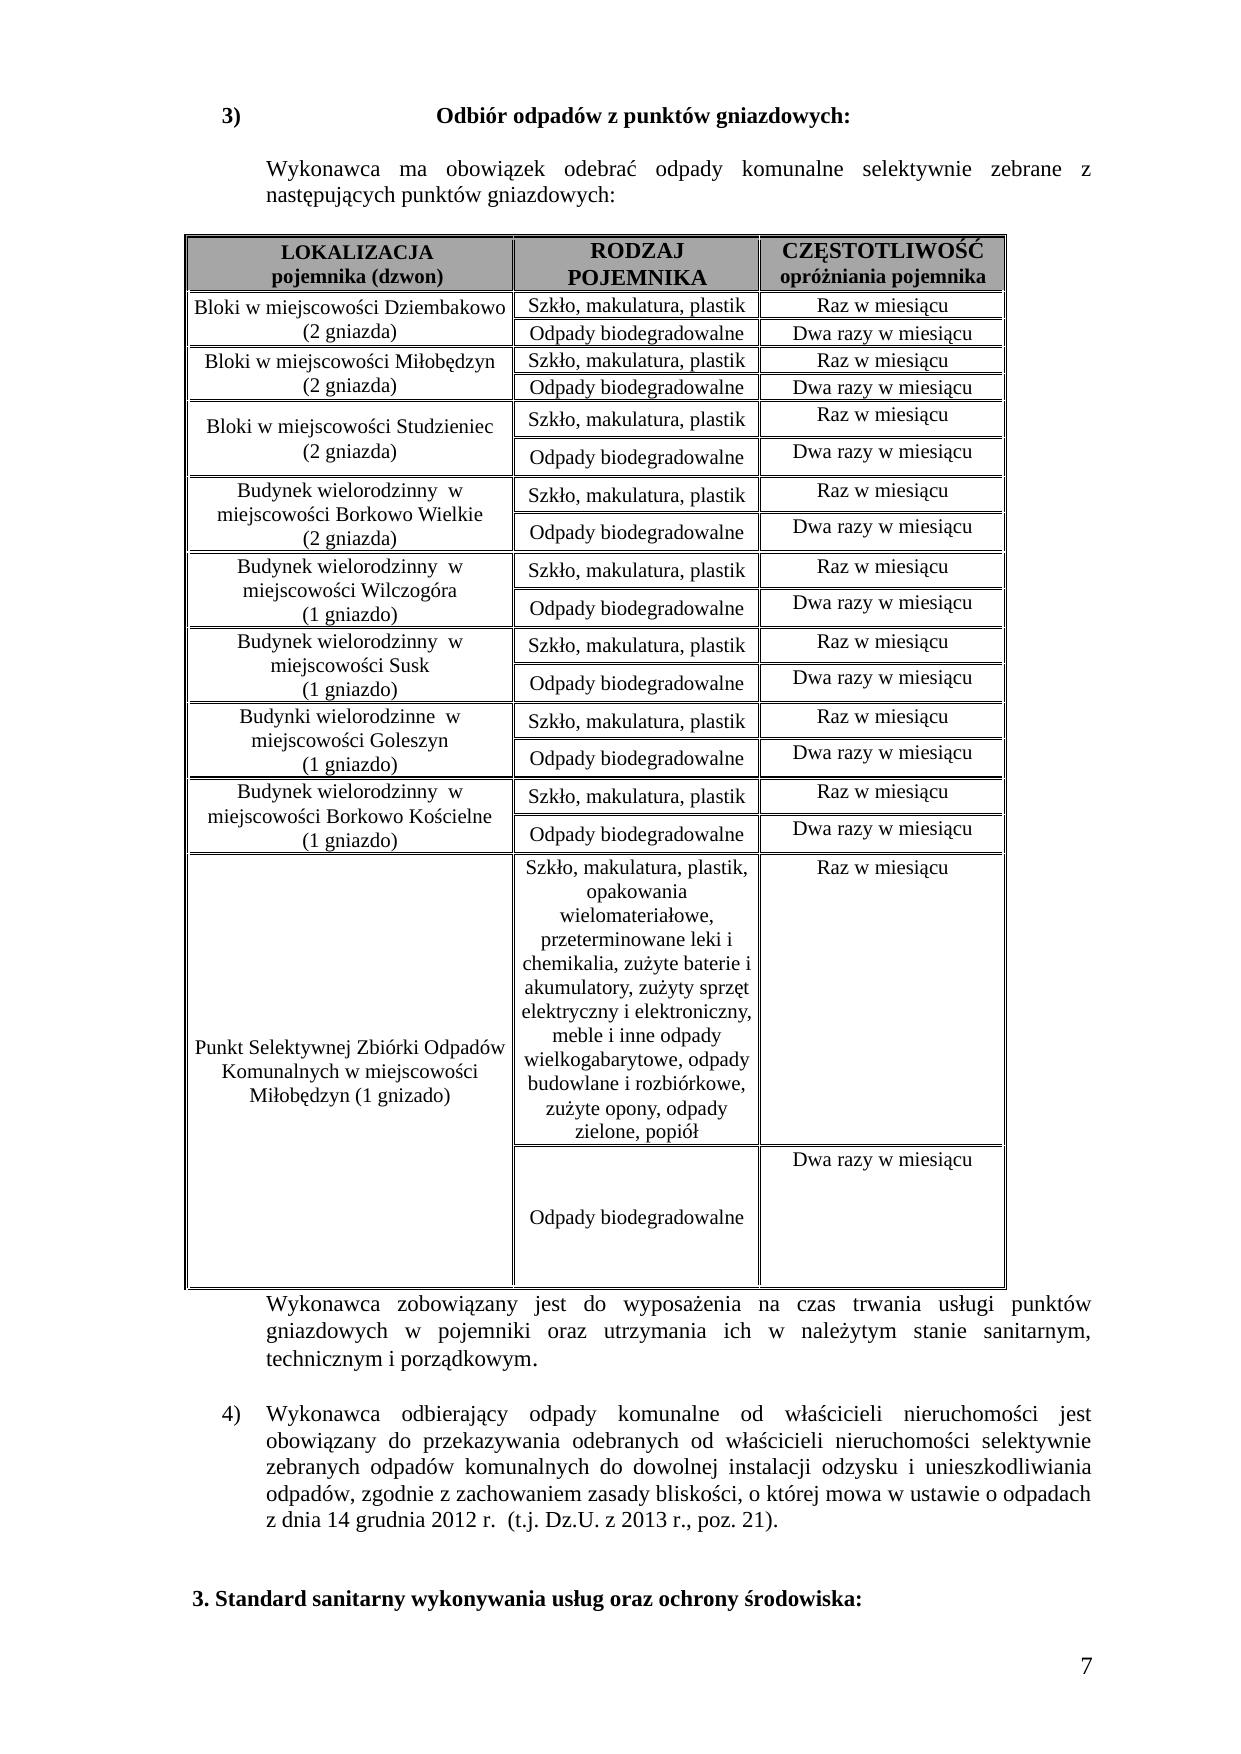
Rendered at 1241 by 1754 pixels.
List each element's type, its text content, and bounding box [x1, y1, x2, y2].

text 3. Standard sanitarny wykonywania usług oraz ochrony środowiska: [192, 1585, 1092, 1611]
table_cell Szkło, makulatura, plastik [515, 478, 758, 511]
table_cell Szkło, makulatura, plastik [515, 293, 758, 317]
table_cell Bloki w miejscowości Studzieniec (2 gniazda) [186, 399, 514, 475]
table_cell Bloki w miejscowości Dziembakowo (2 gniazda) [186, 290, 514, 344]
table_cell Odpady biodegradowalne [515, 816, 758, 852]
table_cell Raz w miesiącu [760, 550, 1005, 587]
table_cell Budynek wielorodzinny w miejscowości Susk (1 gniazdo) [188, 626, 512, 701]
table_cell Odpady biodegradowalne [515, 740, 758, 776]
table_cell Szkło, makulatura, plastik [515, 704, 758, 737]
table_cell Szkło, makulatura, plastik [515, 402, 758, 436]
text Wykonawca zobowiązany jest do wyposażenia na czas trwania usługi punktów gniazdowych w pojemniki oraz utrzymania ich w należytym stanie sanitarnym, technicznym i porządkowym. [266, 1290, 1092, 1372]
table_cell Dwa razy w miesiącu [760, 1144, 1004, 1287]
table_cell Punkt Selektywnej Zbiórki Odpadów Komunalnych w miejscowości Miłobędzyn (1 gnizado) [188, 852, 514, 1287]
table_cell Dwa razy w miesiącu [761, 662, 1004, 701]
table_cell Raz w miesiącu [761, 776, 1004, 812]
table_cell Szkło, makulatura, plastik [515, 780, 758, 812]
table_cell Odpady biodegradowalne [515, 665, 758, 701]
table_cell Dwa razy w miesiącu [761, 813, 1004, 852]
table_cell Dwa razy w miesiącu [761, 436, 1004, 475]
list Odbiór odpadów z punktów gniazdowych: [222, 102, 1092, 129]
table_header CZĘSTOTLIWOŚĆ opróżniania pojemnika [760, 238, 1004, 290]
table_cell Szkło, makulatura, plastik [515, 348, 758, 372]
table_cell Budynek wielorodzinny w miejscowości Borkowo Wielkie (2 gniazda) [186, 475, 514, 550]
subtitle Wykonawca ma obowiązek odebrać odpady komunalne selektywnie zebrane z następujących punktów gniazdowych: [266, 155, 1092, 208]
subtitle Wykonawca odbierający odpady komunalne od właścicieli nieruchomości jest obowiązany do przekazywania odebranych od właścicieli nieruchomości selektywnie zebranych odpadów komunalnych do dowolnej instalacji odzysku i unieszkodliwiania odpadów, zgodnie z zachowaniem zasady bliskości, o której mowa w ustawie o odpadach z dnia 14 grudnia 2012 r. (t.j. Dz.U. z 2013 r., poz. 21). [222, 1401, 1092, 1532]
table_cell Budynek wielorodzinny w miejscowości Wilczogóra (1 gniazdo) [186, 550, 514, 626]
table_cell Odpady biodegradowalne [515, 514, 758, 550]
table_cell Dwa razy w miesiącu [760, 737, 1005, 776]
table_cell Odpady biodegradowalne [514, 1147, 759, 1287]
table_cell Raz w miesiącu [761, 626, 1004, 662]
table_cell Bloki w miejscowości Miłobędzyn (2 gniazda) [188, 345, 512, 399]
table_cell Szkło, makulatura, plastik [515, 629, 758, 662]
table_cell Raz w miesiącu [760, 475, 1005, 511]
table_cell Budynek wielorodzinny w miejscowości Borkowo Kościelne (1 gniazdo) [188, 776, 512, 852]
table_cell Raz w miesiącu [760, 399, 1005, 436]
table_cell Odpady biodegradowalne [515, 375, 758, 399]
table_cell Odpady biodegradowalne [515, 590, 758, 626]
table_cell Raz w miesiącu [761, 852, 1004, 1143]
table_cell Dwa razy w miesiącu [760, 511, 1005, 550]
table_cell Odpady biodegradowalne [515, 439, 758, 475]
table_cell Dwa razy w miesiącu [761, 587, 1004, 626]
table_header RODZAJ POJEMNIKA [514, 238, 759, 290]
table_cell Dwa razy w miesiącu [760, 317, 1005, 344]
table_cell Raz w miesiącu [760, 701, 1005, 737]
table_cell Budynki wielorodzinne w miejscowości Goleszyn (1 gniazdo) [186, 701, 514, 776]
table_header LOKALIZACJA pojemnika (dzwon) [186, 235, 514, 290]
table_cell Dwa razy w miesiącu [761, 372, 1004, 399]
table_cell Odpady biodegradowalne [515, 320, 758, 344]
table_cell Raz w miesiącu [760, 290, 1005, 317]
table_cell Szkło, makulatura, plastik [515, 554, 758, 587]
table_cell Szkło, makulatura, plastik, opakowania wielomateriałowe, przeterminowane leki i chemikalia, zużyte baterie i akumulatory, zużyty sprzęt elektryczny i elektroniczny, meble i inne odpady wielkogabarytowe, odpady budowlane i rozbiórkowe, zużyte opony, odpady zielone, popiół [515, 855, 758, 1143]
table_cell Raz w miesiącu [761, 345, 1004, 372]
